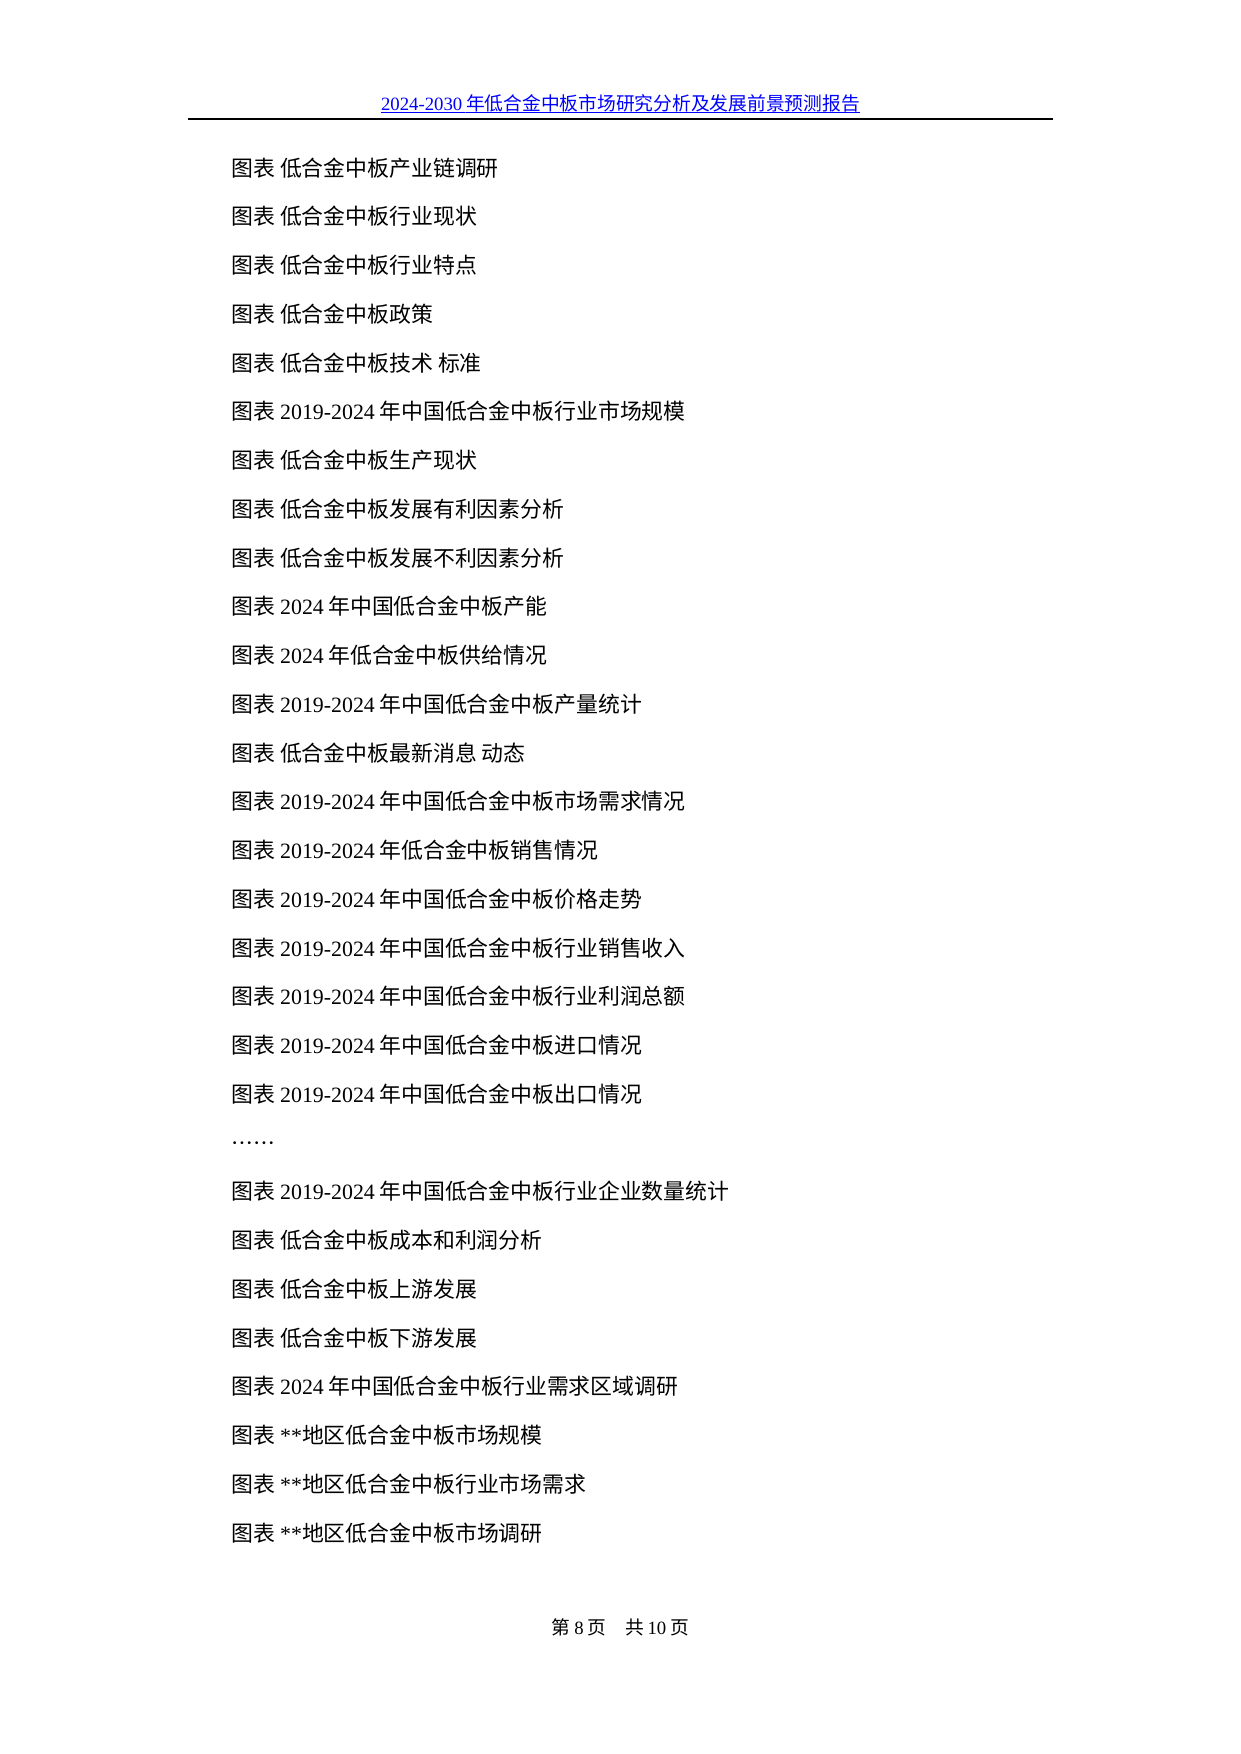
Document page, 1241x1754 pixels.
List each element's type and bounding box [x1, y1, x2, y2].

text [187, 150, 1053, 1548]
